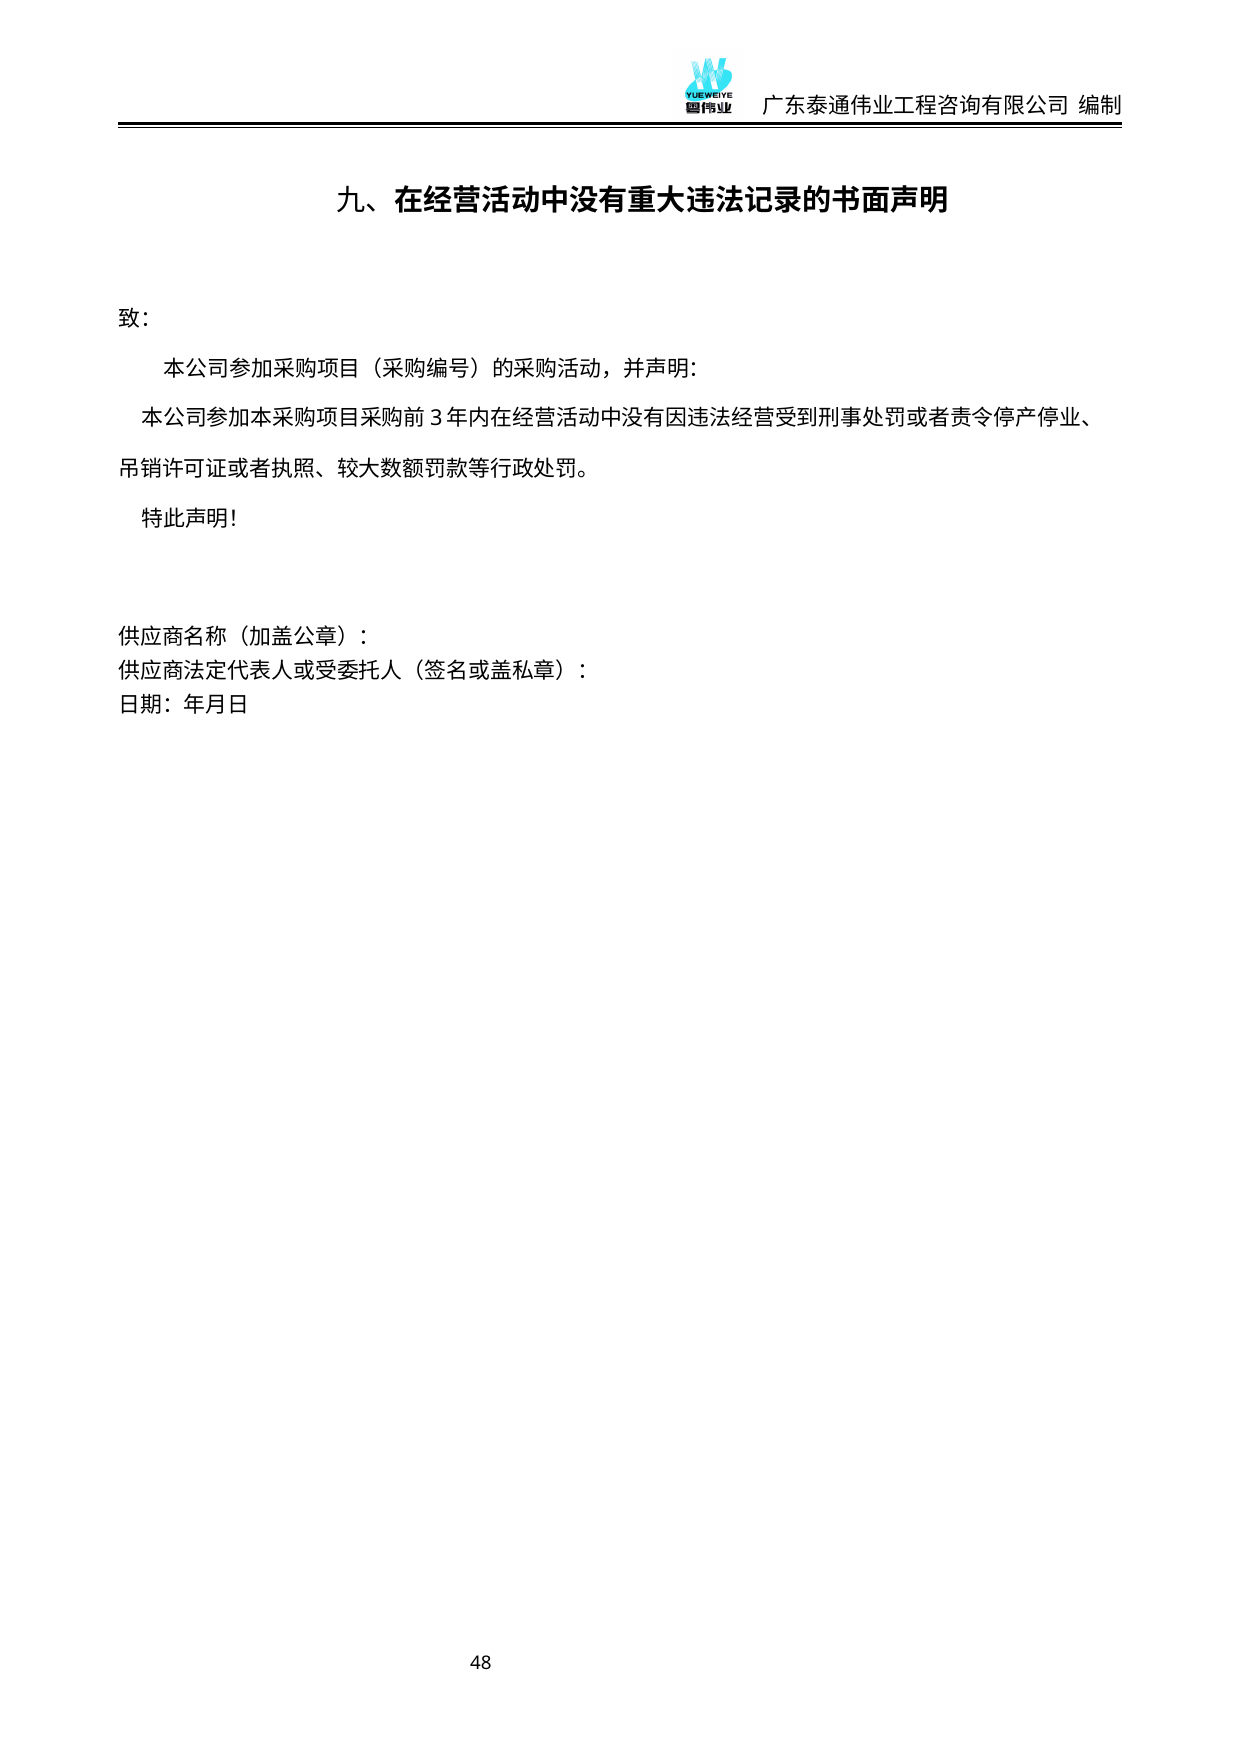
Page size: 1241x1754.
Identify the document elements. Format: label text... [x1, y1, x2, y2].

text 供应商名称（加盖公章）： [118, 618, 1122, 652]
text 致： [118, 300, 1122, 334]
text 特此声明！ [118, 500, 1122, 534]
text 本公司参加本采购项目采购前3年内在经营活动中没有因违法经营受到刑事处罚或者责令停产停业、吊销许可证或者执照、较大数额罚款等行政处罚。 [118, 399, 1122, 484]
subtitle 在经营活动中没有重大违法记录的书面声明 [118, 164, 1122, 232]
text 日期：年月日 [118, 686, 1122, 719]
text 本公司参加采购项目（采购编号）的采购活动，并声明： [118, 349, 1122, 383]
picture [672, 49, 744, 121]
text 供应商法定代表人或受委托人（签名或盖私章）： [118, 652, 1122, 686]
